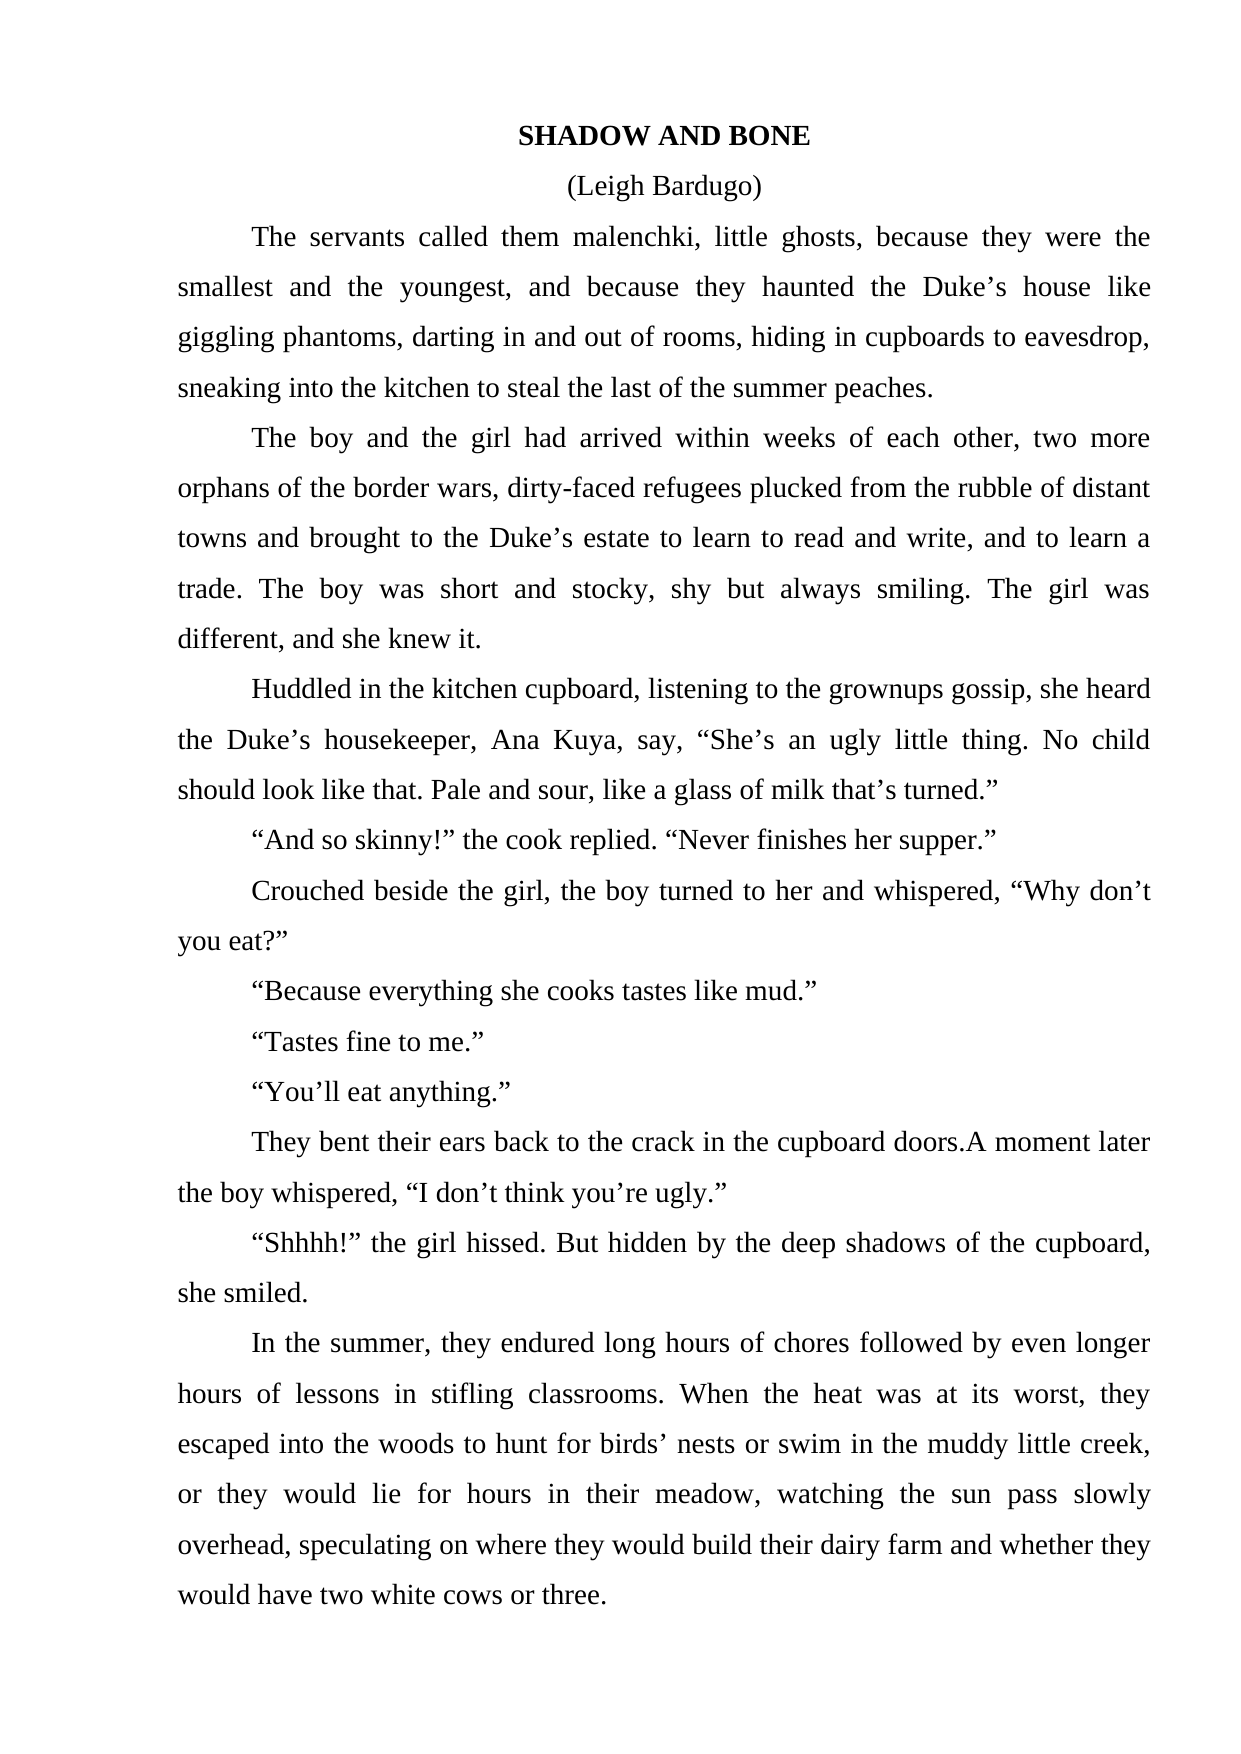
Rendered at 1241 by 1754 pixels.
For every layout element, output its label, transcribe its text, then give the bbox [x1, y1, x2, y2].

text Crouched beside the girl, the boy turned to her and whispered, “Why don’t you eat?” [177, 873, 1152, 957]
text Huddled in the kitchen cupboard, listening to the grownups gossip, she heard the Duke’s housekeeper, Ana Kuya, say, “She’s an ugly little thing. No child should look like that. Pale and sour, like a glass of milk that’s turned.” [177, 672, 1152, 806]
text The boy and the girl had arrived within weeks of each other, two more orphans of the border wars, dirty-faced refugees plucked from the rubble of distant towns and brought to the Duke’s estate to learn to read and write, and to learn a trade. The boy was short and stocky, shy but always smiling. The girl was different, and she knew it. [177, 420, 1152, 655]
text The servants called them malenchki, little ghosts, because they were the smallest and the youngest, and because they haunted the Duke’s house like giggling phantoms, darting in and out of rooms, hiding in cupboards to eavesdrop, sneaking into the kitchen to steal the last of the summer peaches. [177, 219, 1152, 403]
text In the summer, they endured long hours of chores followed by even longer hours of lessons in stifling classrooms. When the heat was at its worst, they escaped into the woods to hunt for birds’ nests or swim in the muddy little creek, or they would lie for hours in their meadow, watching the sun pass slowly overhead, speculating on where they would build their dairy farm and whether they would have two white cows or three. [177, 1326, 1152, 1611]
text “And so skinny!” the cook replied. “Never finishes her supper.” [177, 822, 1152, 856]
text “Shhhh!” the girl hissed. But hidden by the deep shadows of the cupboard, she smiled. [177, 1225, 1152, 1309]
text SHADOW AND BONE (Leigh Bardugo) [177, 118, 1152, 202]
text “Tastes fine to me.” [177, 1024, 1152, 1057]
text “You’ll eat anything.” [177, 1074, 1152, 1108]
text They bent their ears back to the crack in the cupboard doors.A moment later the boy whispered, “I don’t think you’re ugly.” [177, 1124, 1152, 1208]
text “Because everything she cooks tastes like mud.” [177, 973, 1152, 1007]
